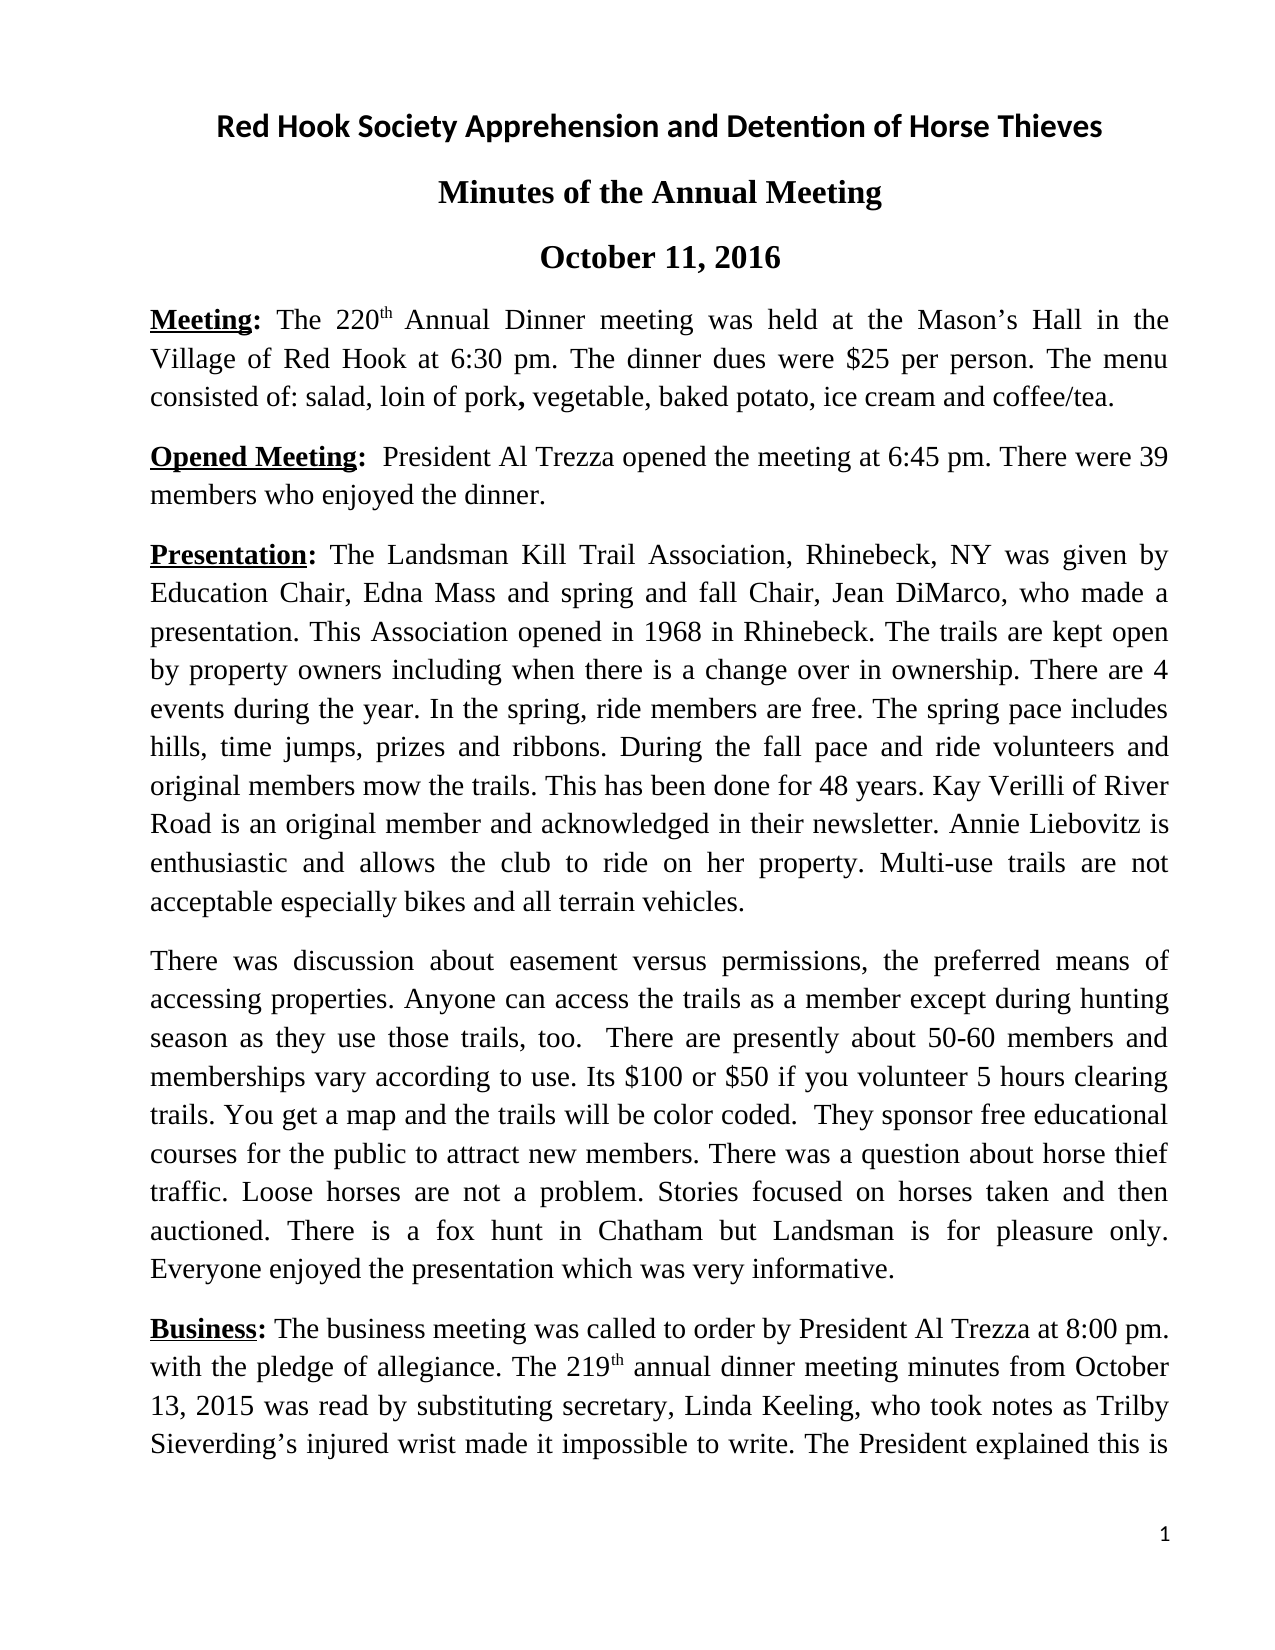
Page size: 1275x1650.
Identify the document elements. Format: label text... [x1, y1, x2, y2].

text There was discussion about easement versus permissions, the preferred means of accessing properties. Anyone can access the trails as a member except during hunting season as they use those trails, too. There are presently about 50-60 members and memberships vary according to use. Its $100 or $50 if you volunteer 5 hours clearing trails. You get a map and the trails will be color coded. They sponsor free educational courses for the public to attract new members. There was a question about horse thief traffic. Loose horses are not a problem. Stories focused on horses taken and then auctioned. There is a fox hunt in Chatham but Landsman is for pleasure only. Everyone enjoyed the presentation which was very informative. [150, 943, 1170, 1285]
text October 11, 2016 [150, 237, 1170, 276]
text Red Hook Society Apprehension and Detention of Horse Thieves [150, 105, 1170, 146]
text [150, 1311, 1170, 1460]
text Opened Meeting: President Al Trezza opened the meeting at 6:45 pm. There were 39 members who enjoyed the dinner. [150, 439, 1170, 511]
text Minutes of the Annual Meeting [150, 173, 1170, 211]
text Meeting: The 220th Annual Dinner meeting was held at the Mason’s Hall in the Village of Red Hook at 6:30 pm. The dinner dues were $25 per person. The menu consisted of: salad, loin of pork, vegetable, baked potato, ice cream and coffee/tea. [150, 302, 1170, 413]
text Presentation: The Landsman Kill Trail Association, Rhinebeck, NY was given by Education Chair, Edna Mass and spring and fall Chair, Jean DiMarco, who made a presentation. This Association opened in 1968 in Rhinebeck. The trails are kept open by property owners including when there is a change over in ownership. There are 4 events during the year. In the spring, ride members are free. The spring pace includes hills, time jumps, prizes and ribbons. During the fall pace and ride volunteers and original members mow the trails. This has been done for 48 years. Kay Verilli of River Road is an original member and acknowledged in their newsletter. Annie Liebovitz is enthusiastic and allows the club to ride on her property. Multi-use trails are not acceptable especially bikes and all terrain vehicles. [150, 537, 1170, 917]
